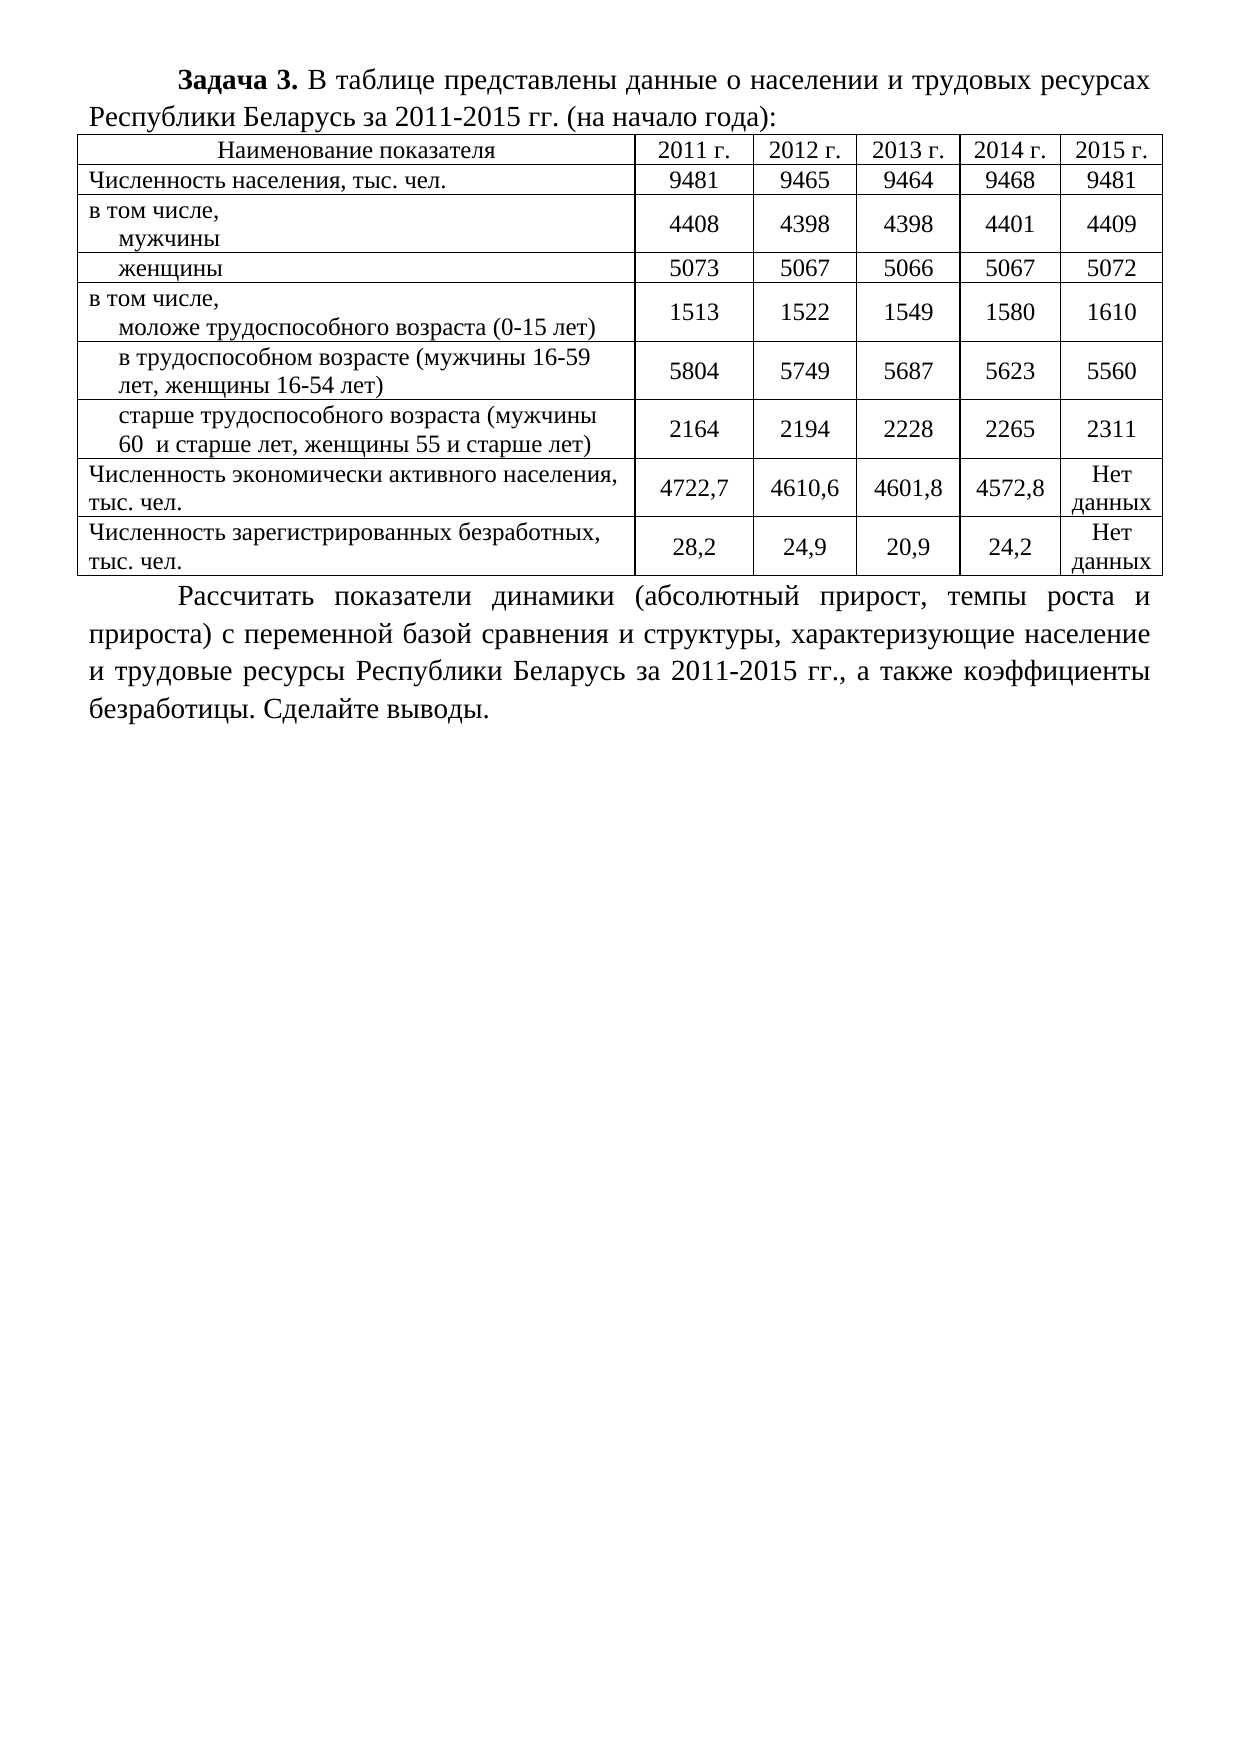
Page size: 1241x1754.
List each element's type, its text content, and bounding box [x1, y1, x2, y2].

table_cell 4572,8 [961, 459, 1060, 516]
table_cell 5560 [1061, 342, 1162, 399]
table_cell 5749 [754, 342, 856, 399]
table_cell 4409 [1061, 195, 1162, 252]
table_cell 9481 [636, 165, 753, 194]
table_cell 5067 [961, 253, 1060, 282]
table_cell 9468 [961, 165, 1060, 194]
table_cell 24,2 [961, 517, 1060, 575]
table_cell 9464 [857, 165, 959, 194]
table_cell 5804 [636, 342, 753, 399]
table_cell 1513 [636, 283, 753, 341]
table_cell в том числе, мужчины [78, 195, 634, 252]
table_cell старше трудоспособного возраста (мужчины 60 и старше лет, женщины 55 и старше лет) [78, 400, 634, 458]
table_cell 5687 [857, 342, 959, 399]
table_cell Нет данных [1061, 517, 1162, 575]
table_header 2012 г. [754, 135, 856, 164]
table_header 2015 г. [1061, 135, 1162, 164]
table_header 2014 г. [961, 135, 1060, 164]
table_cell 28,2 [636, 517, 753, 575]
table_cell 2164 [636, 400, 753, 458]
table_cell 24,9 [754, 517, 856, 575]
table_cell 4408 [636, 195, 753, 252]
table_cell 20,9 [857, 517, 959, 575]
table_cell 9481 [1061, 165, 1162, 194]
table_cell 4401 [961, 195, 1060, 252]
table_cell 2265 [961, 400, 1060, 458]
table_cell 4610,6 [754, 459, 856, 516]
table_header 2013 г. [857, 135, 959, 164]
table_cell Численность экономически активного населения, тыс. чел. [78, 459, 634, 516]
table_cell 4398 [754, 195, 856, 252]
text Задача 3. В таблице представлены данные о населении и трудовых ресурсах Республики Беларусь за 2011-2015 гг. (на начало года): [89, 59, 1152, 134]
table_cell 5072 [1061, 253, 1162, 282]
table_cell 1522 [754, 283, 856, 341]
table_cell 4722,7 [636, 459, 753, 516]
table_cell Численность зарегистрированных безработных, тыс. чел. [78, 517, 634, 575]
table_cell 1610 [1061, 283, 1162, 341]
table_cell 4398 [857, 195, 959, 252]
table_cell 4601,8 [857, 459, 959, 516]
table_cell в трудоспособном возрасте (мужчины 16-59 лет, женщины 16-54 лет) [78, 342, 634, 399]
table_cell 2311 [1061, 400, 1162, 458]
text Рассчитать показатели динамики (абсолютный прирост, темпы роста и прироста) с переменной базой сравнения и структуры, характеризующие население и трудовые ресурсы Республики Беларусь за 2011-2015 гг., а также коэффициенты безработицы. Сделайте выводы. [89, 576, 1152, 726]
table_cell 2228 [857, 400, 959, 458]
table_cell 5067 [754, 253, 856, 282]
table_cell 2194 [754, 400, 856, 458]
table_cell 1580 [961, 283, 1060, 341]
table_header 2011 г. [636, 135, 753, 164]
table_cell 5623 [961, 342, 1060, 399]
table_cell Численность населения, тыс. чел. [78, 165, 634, 194]
table_cell 9465 [754, 165, 856, 194]
table_cell женщины [78, 253, 634, 282]
table_cell Нет данных [1061, 459, 1162, 516]
table_cell 5066 [857, 253, 959, 282]
table_cell 1549 [857, 283, 959, 341]
table_header Наименование показателя [78, 135, 634, 164]
table_cell 5073 [636, 253, 753, 282]
table_cell в том числе, моложе трудоспособного возраста (0-15 лет) [78, 283, 634, 341]
